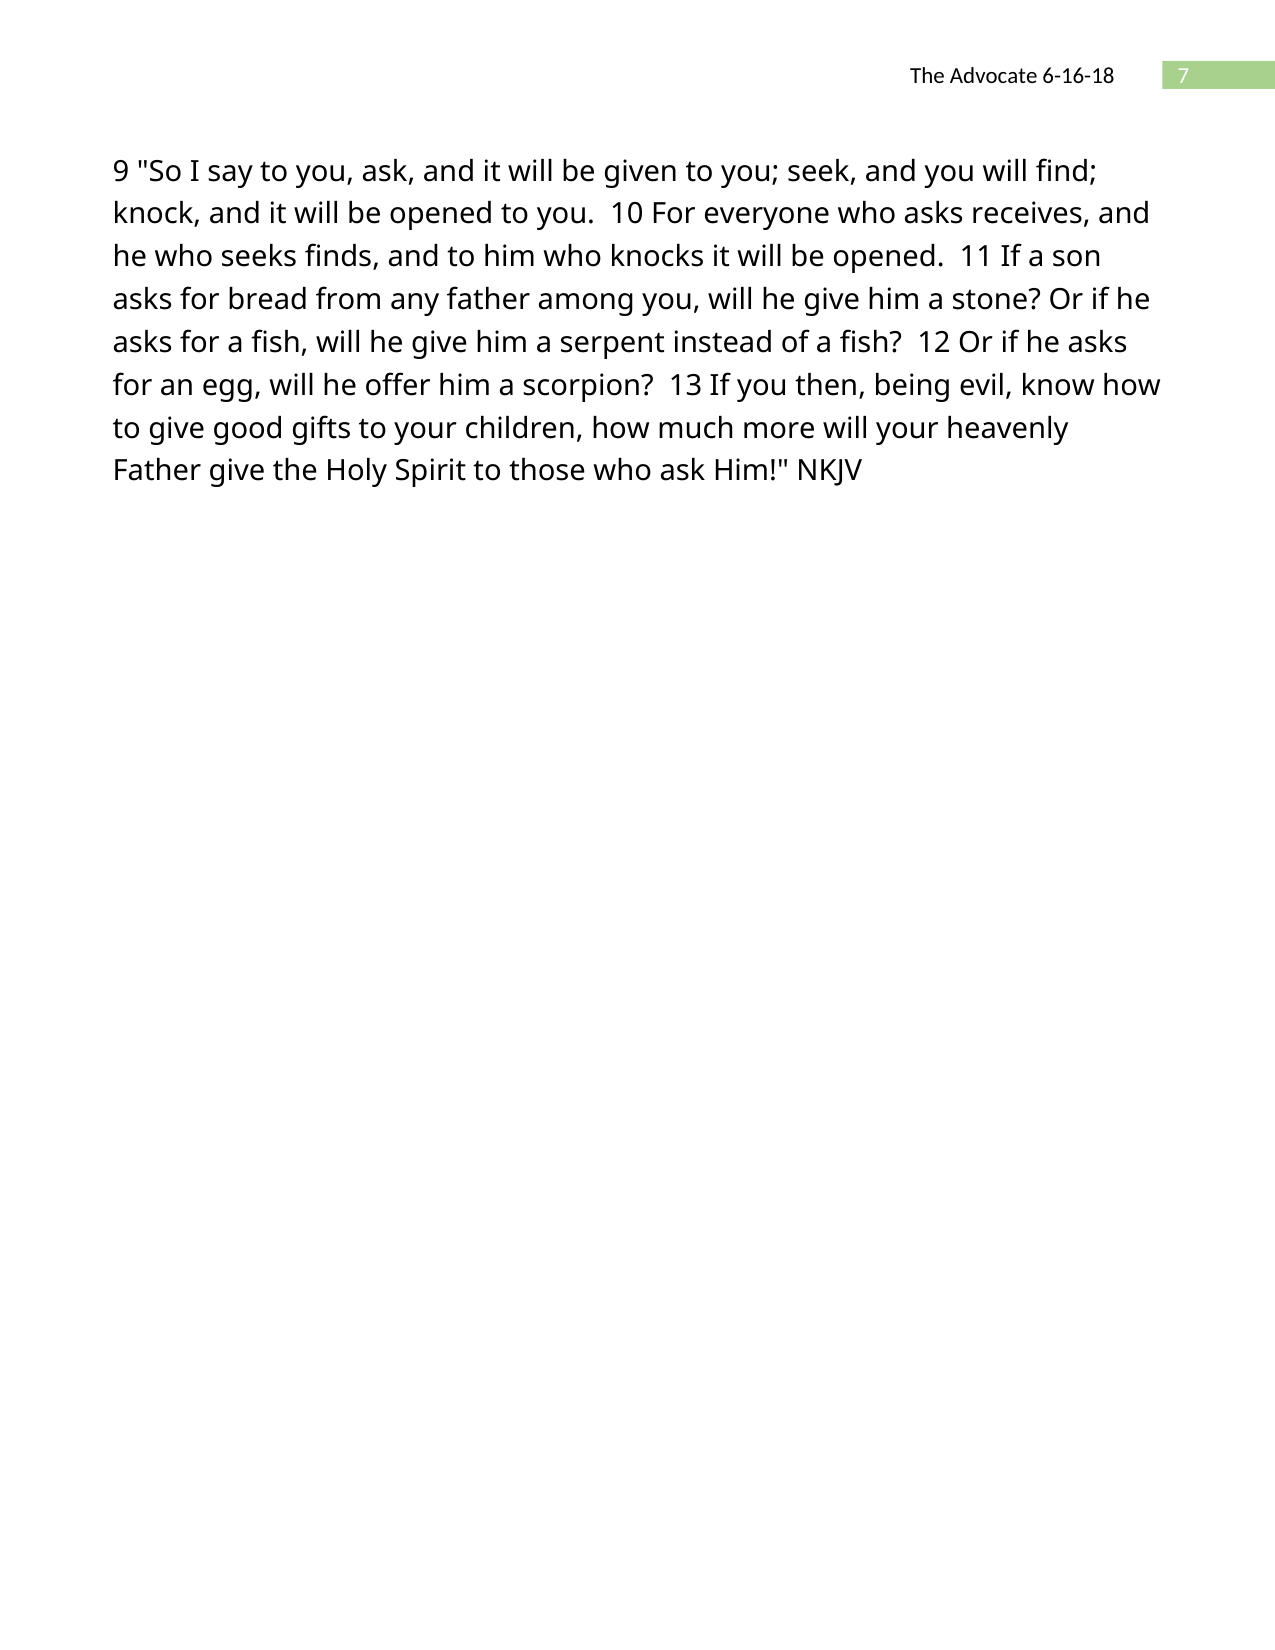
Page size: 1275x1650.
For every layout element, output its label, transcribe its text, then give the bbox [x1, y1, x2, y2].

text 9 "So I say to you, ask, and it will be given to you; seek, and you will find; knock, and it will be opened to you. 10 For everyone who asks receives, and he who seeks finds, and to him who knocks it will be opened. 11 If a son asks for bread from any father among you, will he give him a stone? Or if he asks for a fish, will he give him a serpent instead of a fish? 12 Or if he asks for an egg, will he offer him a scorpion? 13 If you then, being evil, know how to give good gifts to your children, how much more will your heavenly Father give the Holy Spirit to those who ask Him!" NKJV [112, 150, 1162, 489]
